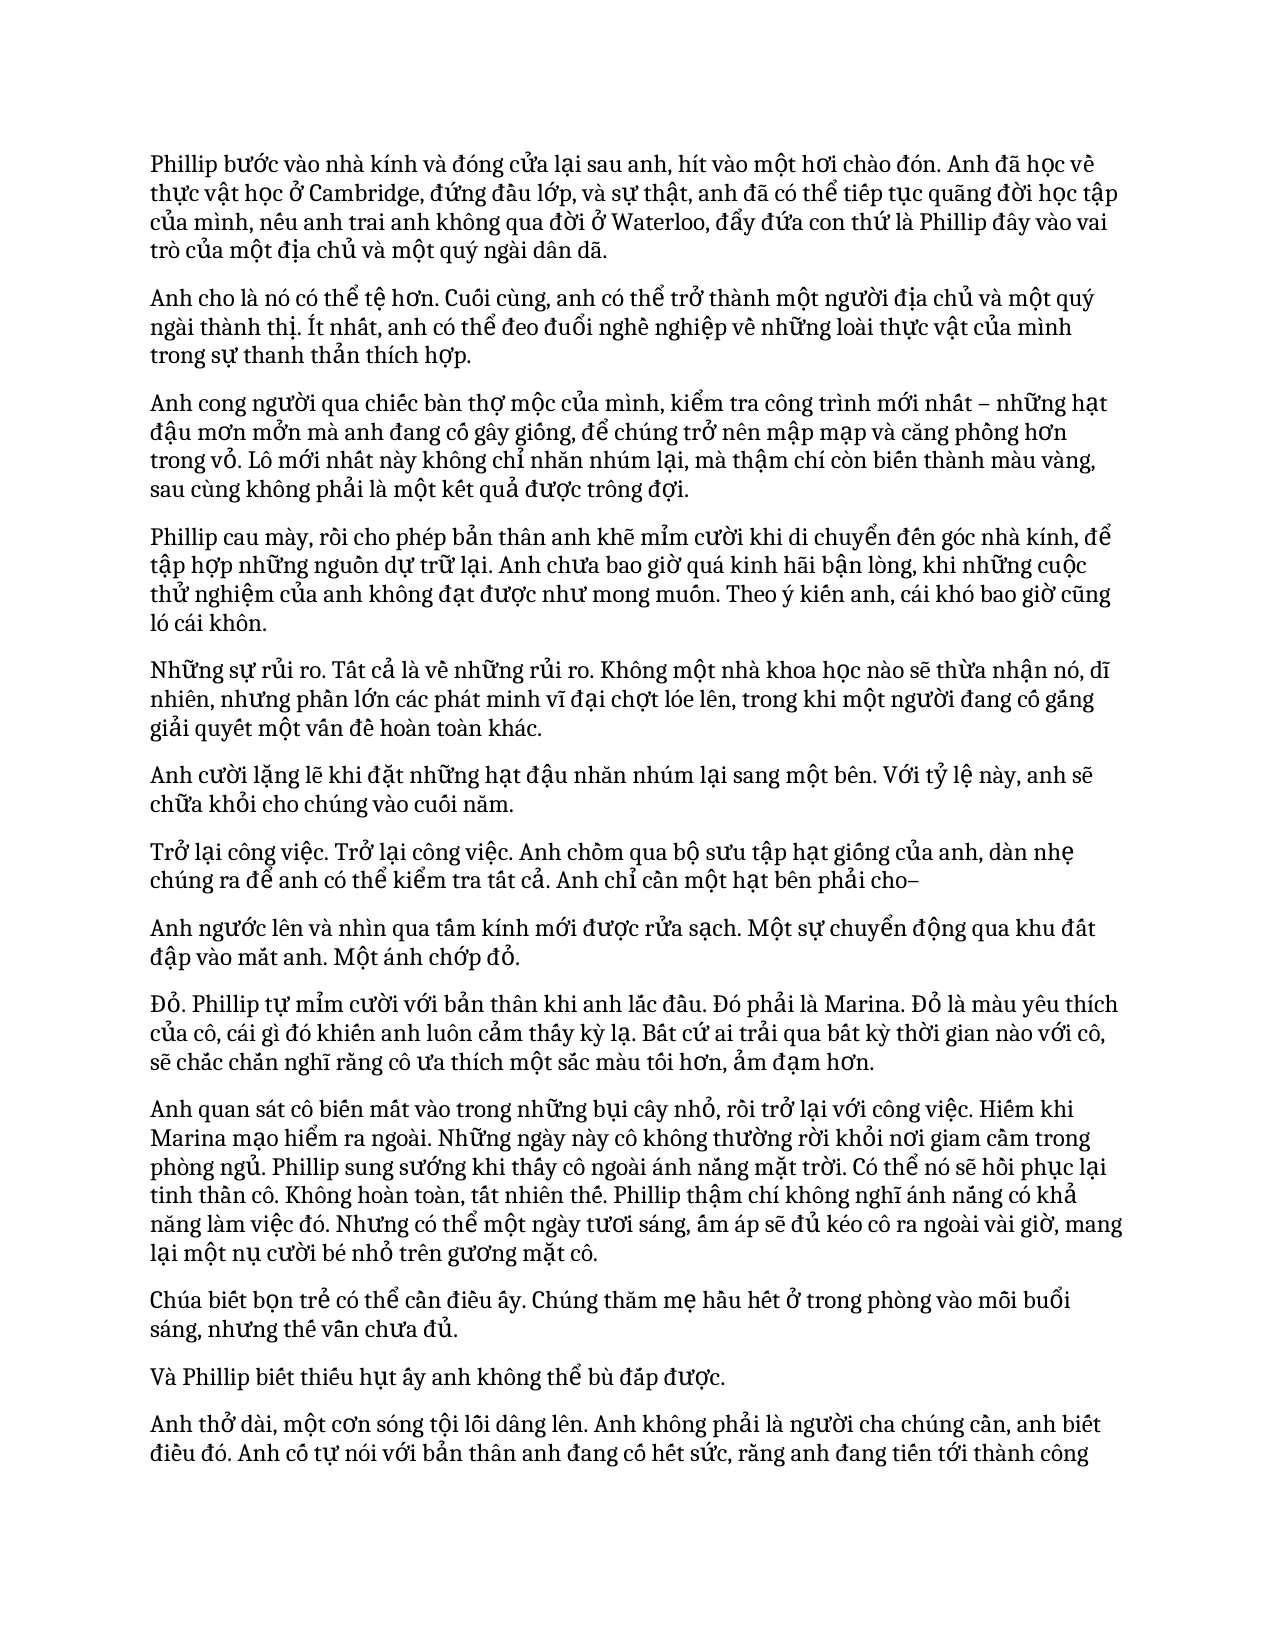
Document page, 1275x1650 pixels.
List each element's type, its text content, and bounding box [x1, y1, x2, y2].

text Anh cười lặng lẽ khi đặt những hạt đậu nhăn nhúm lại sang một bên. Với tỷ lệ này, anh sẽ chữa khỏi cho chúng vào cuối năm. [150, 761, 1125, 819]
text Đỏ. Phillip tự mỉm cười với bản thân khi anh lắc đầu. Đó phải là Marina. Đỏ là màu yêu thích của cô, cái gì đó khiến anh luôn cảm thấy kỳ lạ. Bất cứ ai trải qua bất kỳ thời gian nào với cô, sẽ chắc chắn nghĩ rằng cô ưa thích một sắc màu tối hơn, ảm đạm hơn. [150, 990, 1125, 1076]
text Những sự rủi ro. Tất cả là về những rủi ro. Không một nhà khoa học nào sẽ thừa nhận nó, dĩ nhiên, nhưng phần lớn các phát minh vĩ đại chợt lóe lên, trong khi một người đang cố gắng giải quyết một vấn đề hoàn toàn khác. [150, 656, 1125, 742]
text Trở lại công việc. Trở lại công việc. Anh chồm qua bộ sưu tập hạt giống của anh, dàn nhẹ chúng ra để anh có thể kiểm tra tất cả. Anh chỉ cần một hạt bên phải cho– [150, 837, 1125, 895]
text Phillip bước vào nhà kính và đóng cửa lại sau anh, hít vào một hơi chào đón. Anh đã học về thực vật học ở Cambridge, đứng đầu lớp, và sự thật, anh đã có thể tiếp tục quãng đời học tập của mình, nếu anh trai anh không qua đời ở Waterloo, đẩy đứa con thứ là Phillip đây vào vai trò của một địa chủ và một quý ngài dân dã. [150, 150, 1125, 265]
text Anh cong người qua chiếc bàn thợ mộc của mình, kiểm tra công trình mới nhất – những hạt đậu mơn mởn mà anh đang cố gây giống, để chúng trở nên mập mạp và căng phồng hơn trong vỏ. Lô mới nhất này không chỉ nhăn nhúm lại, mà thậm chí còn biến thành màu vàng, sau cùng không phải là một kết quả được trông đợi. [150, 389, 1125, 504]
text Và Phillip biết thiếu hụt ấy anh không thể bù đắp được. [150, 1362, 1125, 1391]
text Anh cho là nó có thể tệ hơn. Cuối cùng, anh có thể trở thành một người địa chủ và một quý ngài thành thị. Ít nhất, anh có thể đeo đuổi nghề nghiệp về những loài thực vật của mình trong sự thanh thản thích hợp. [150, 284, 1125, 370]
text Anh quan sát cô biến mất vào trong những bụi cây nhỏ, rồi trở lại với công việc. Hiếm khi Marina mạo hiểm ra ngoài. Những ngày này cô không thường rời khỏi nơi giam cầm trong phòng ngủ. Phillip sung sướng khi thấy cô ngoài ánh nắng mặt trời. Có thể nó sẽ hồi phục lại tinh thần cô. Không hoàn toàn, tất nhiên thế. Phillip thậm chí không nghĩ ánh nắng có khả năng làm việc đó. Nhưng có thể một ngày tươi sáng, ấm áp sẽ đủ kéo cô ra ngoài vài giờ, mang lại một nụ cười bé nhỏ trên gương mặt cô. [150, 1095, 1125, 1267]
text Phillip cau mày, rồi cho phép bản thân anh khẽ mỉm cười khi di chuyển đến góc nhà kính, để tập hợp những nguồn dự trữ lại. Anh chưa bao giờ quá kinh hãi bận lòng, khi những cuộc thử nghiệm của anh không đạt được như mong muốn. Theo ý kiến anh, cái khó bao giờ cũng ló cái khôn. [150, 522, 1125, 637]
text Anh ngước lên và nhìn qua tấm kính mới được rửa sạch. Một sự chuyển động qua khu đất đập vào mắt anh. Một ánh chớp đỏ. [150, 914, 1125, 971]
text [150, 1410, 1125, 1467]
text Chúa biết bọn trẻ có thể cần điều ấy. Chúng thăm mẹ hầu hết ở trong phòng vào mỗi buổi sáng, nhưng thế vẫn chưa đủ. [150, 1286, 1125, 1344]
